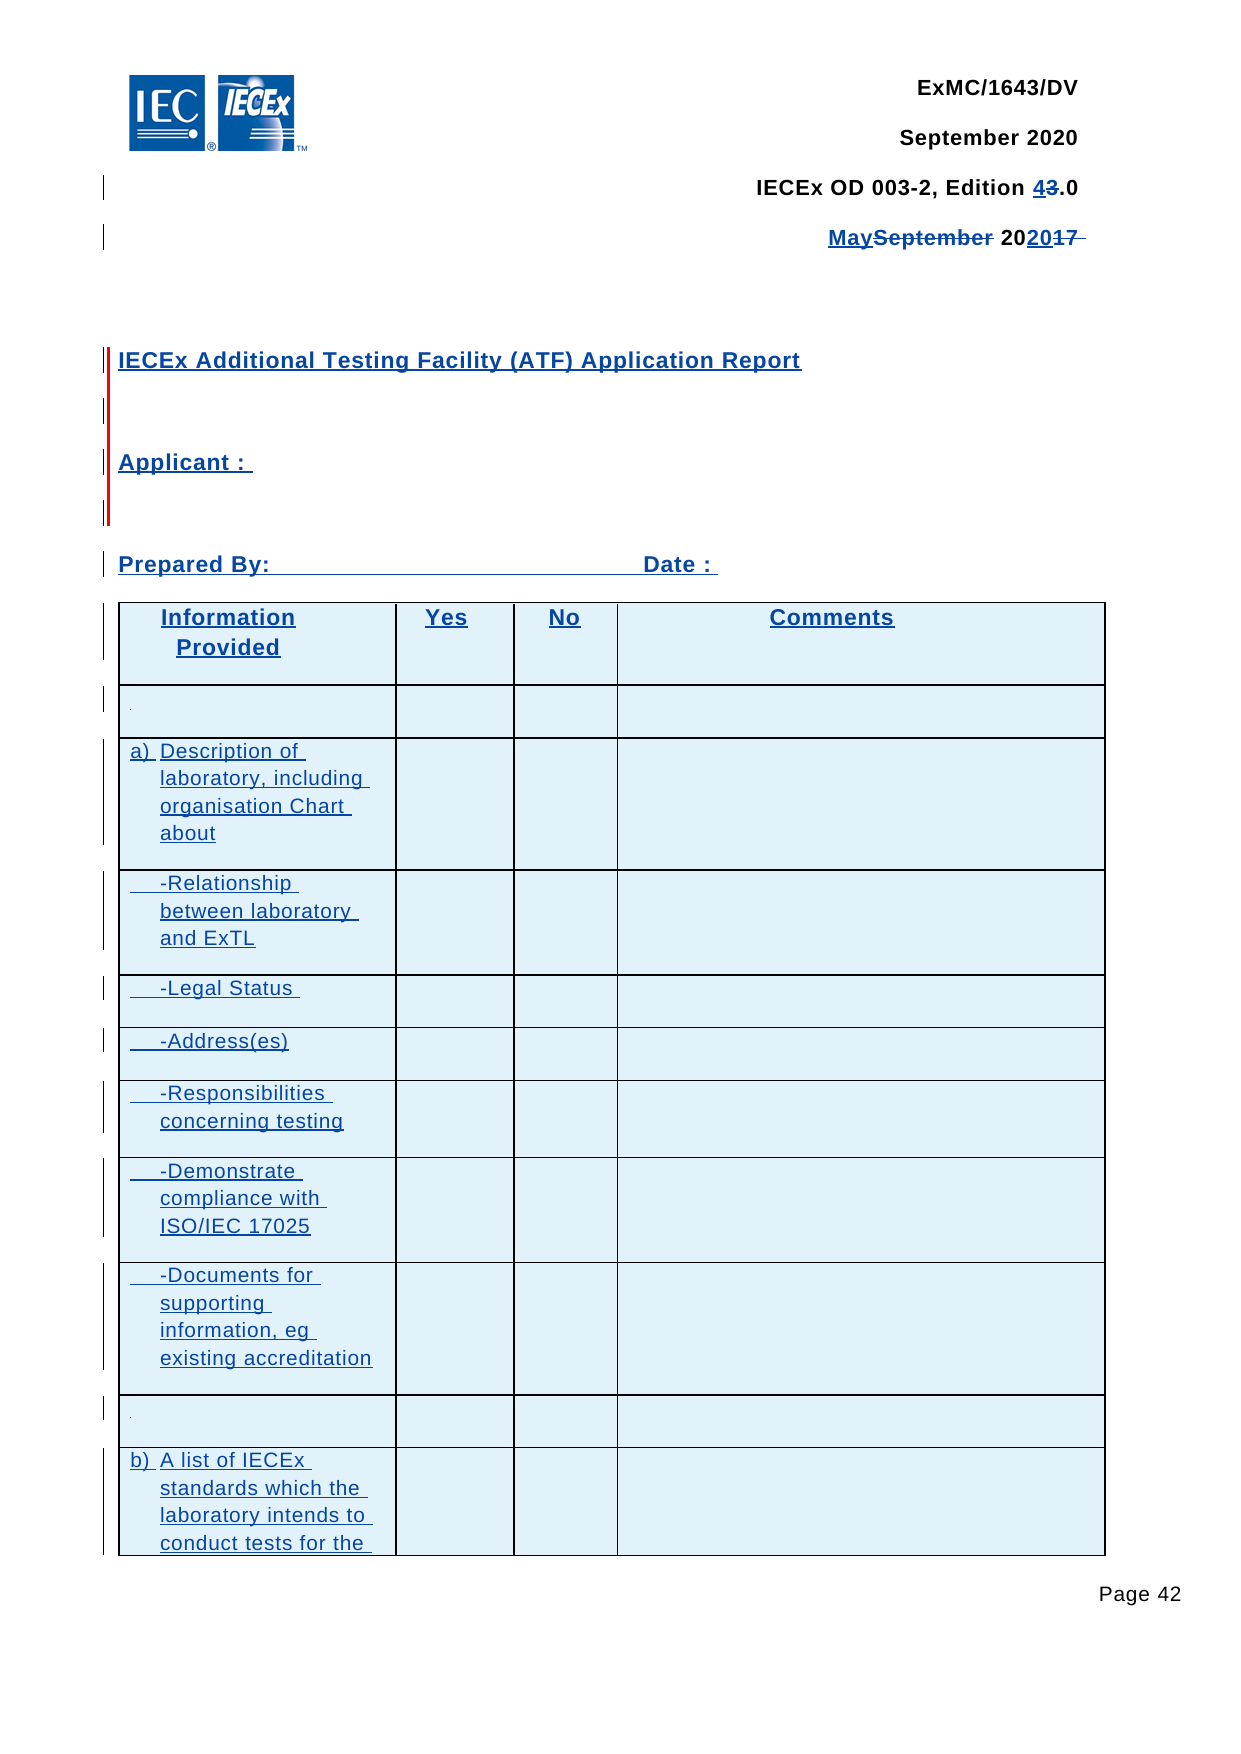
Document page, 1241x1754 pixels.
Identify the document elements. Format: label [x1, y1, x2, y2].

picture [129, 75, 308, 154]
